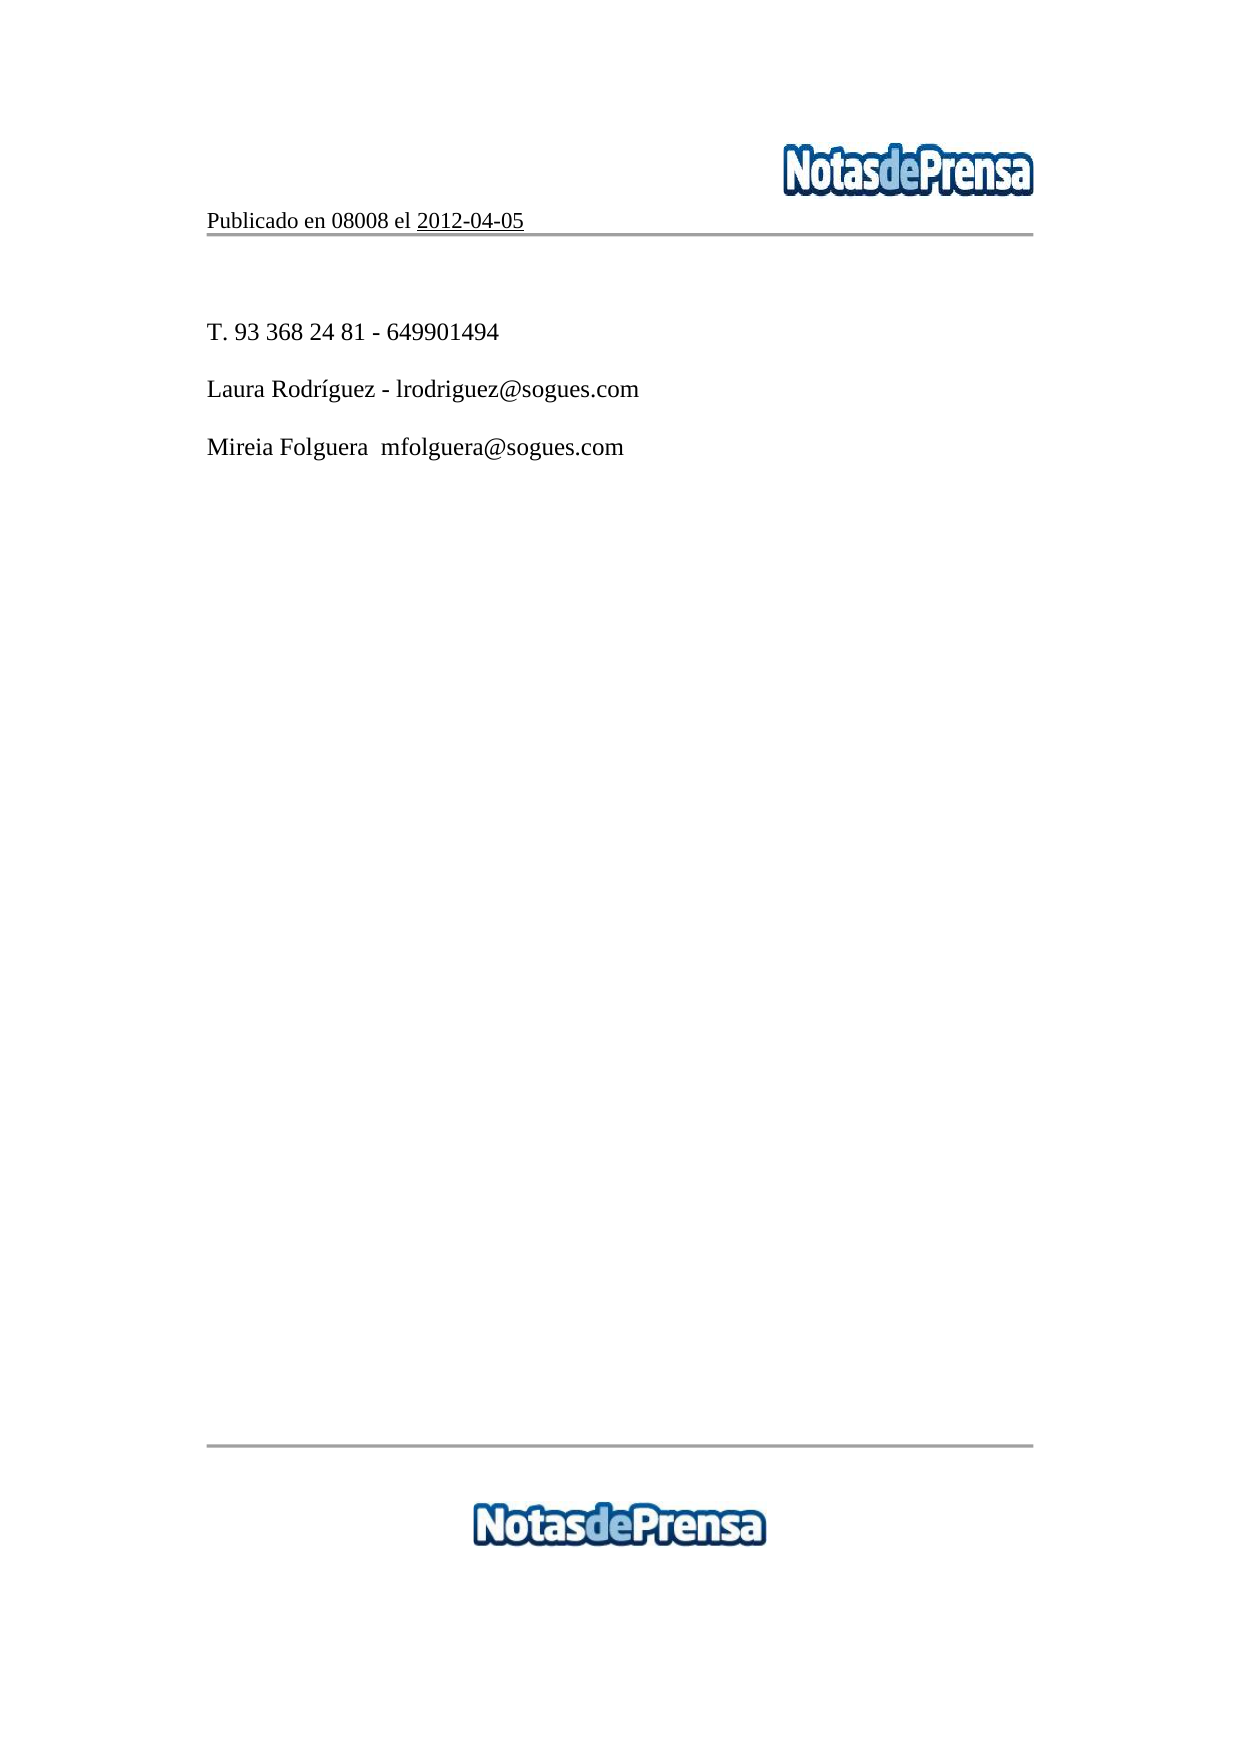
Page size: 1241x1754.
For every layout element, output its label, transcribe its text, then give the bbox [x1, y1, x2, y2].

picture [783, 142, 1034, 199]
picture [473, 1501, 767, 1548]
